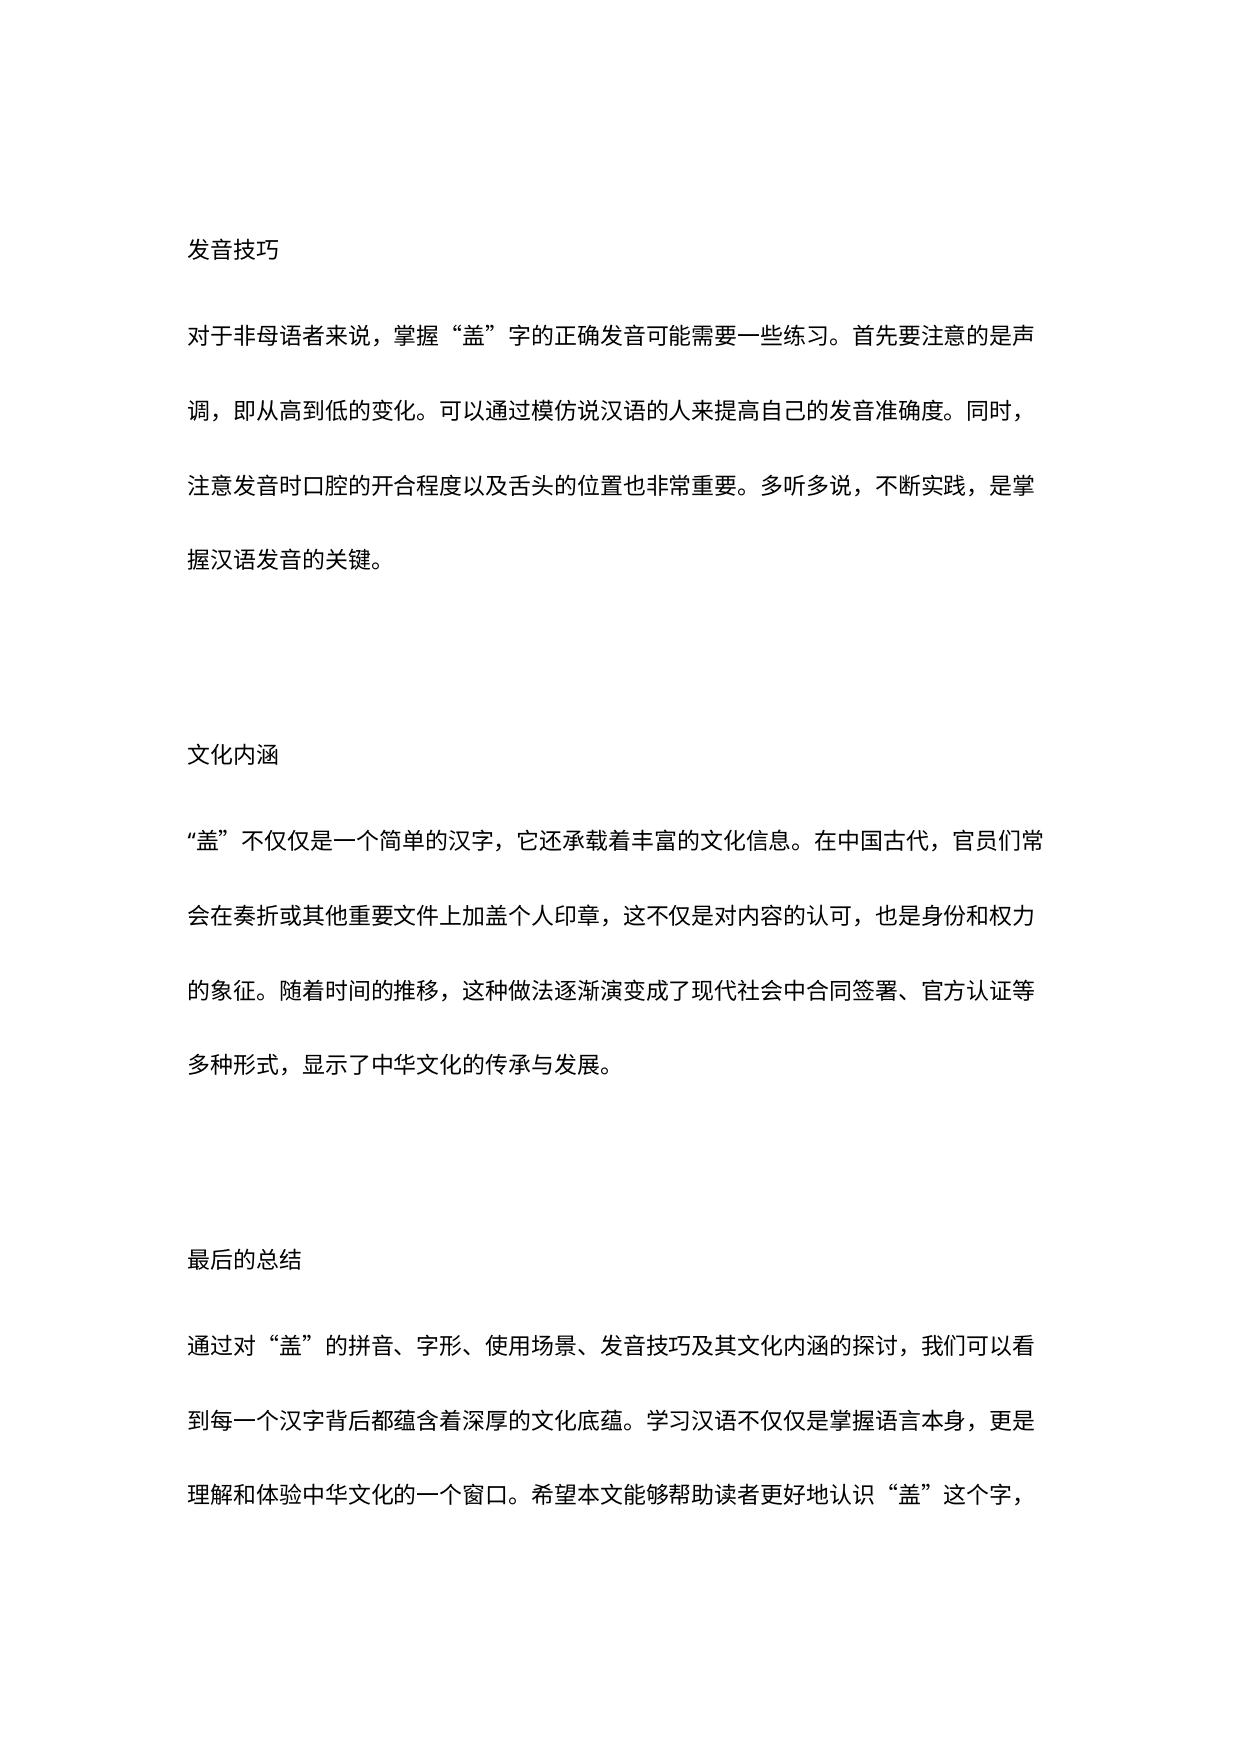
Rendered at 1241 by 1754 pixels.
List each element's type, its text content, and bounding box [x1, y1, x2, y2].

text “盖”不仅仅是一个简单的汉字，它还承载着丰富的文化信息。在中国古代，官员们常会在奏折或其他重要文件上加盖个人印章，这不仅是对内容的认可，也是身份和权力的象征。随着时间的推移，这种做法逐渐演变成了现代社会中合同签署、官方认证等多种形式，显示了中华文化的传承与发展。 [187, 807, 1053, 1096]
text 文化内涵 [187, 721, 1053, 786]
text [187, 1312, 1053, 1527]
text 发音技巧 [187, 216, 1053, 281]
text 对于非母语者来说，掌握“盖”字的正确发音可能需要一些练习。首先要注意的是声调，即从高到低的变化。可以通过模仿说汉语的人来提高自己的发音准确度。同时，注意发音时口腔的开合程度以及舌头的位置也非常重要。多听多说，不断实践，是掌握汉语发音的关键。 [187, 302, 1053, 591]
text 最后的总结 [187, 1226, 1053, 1291]
